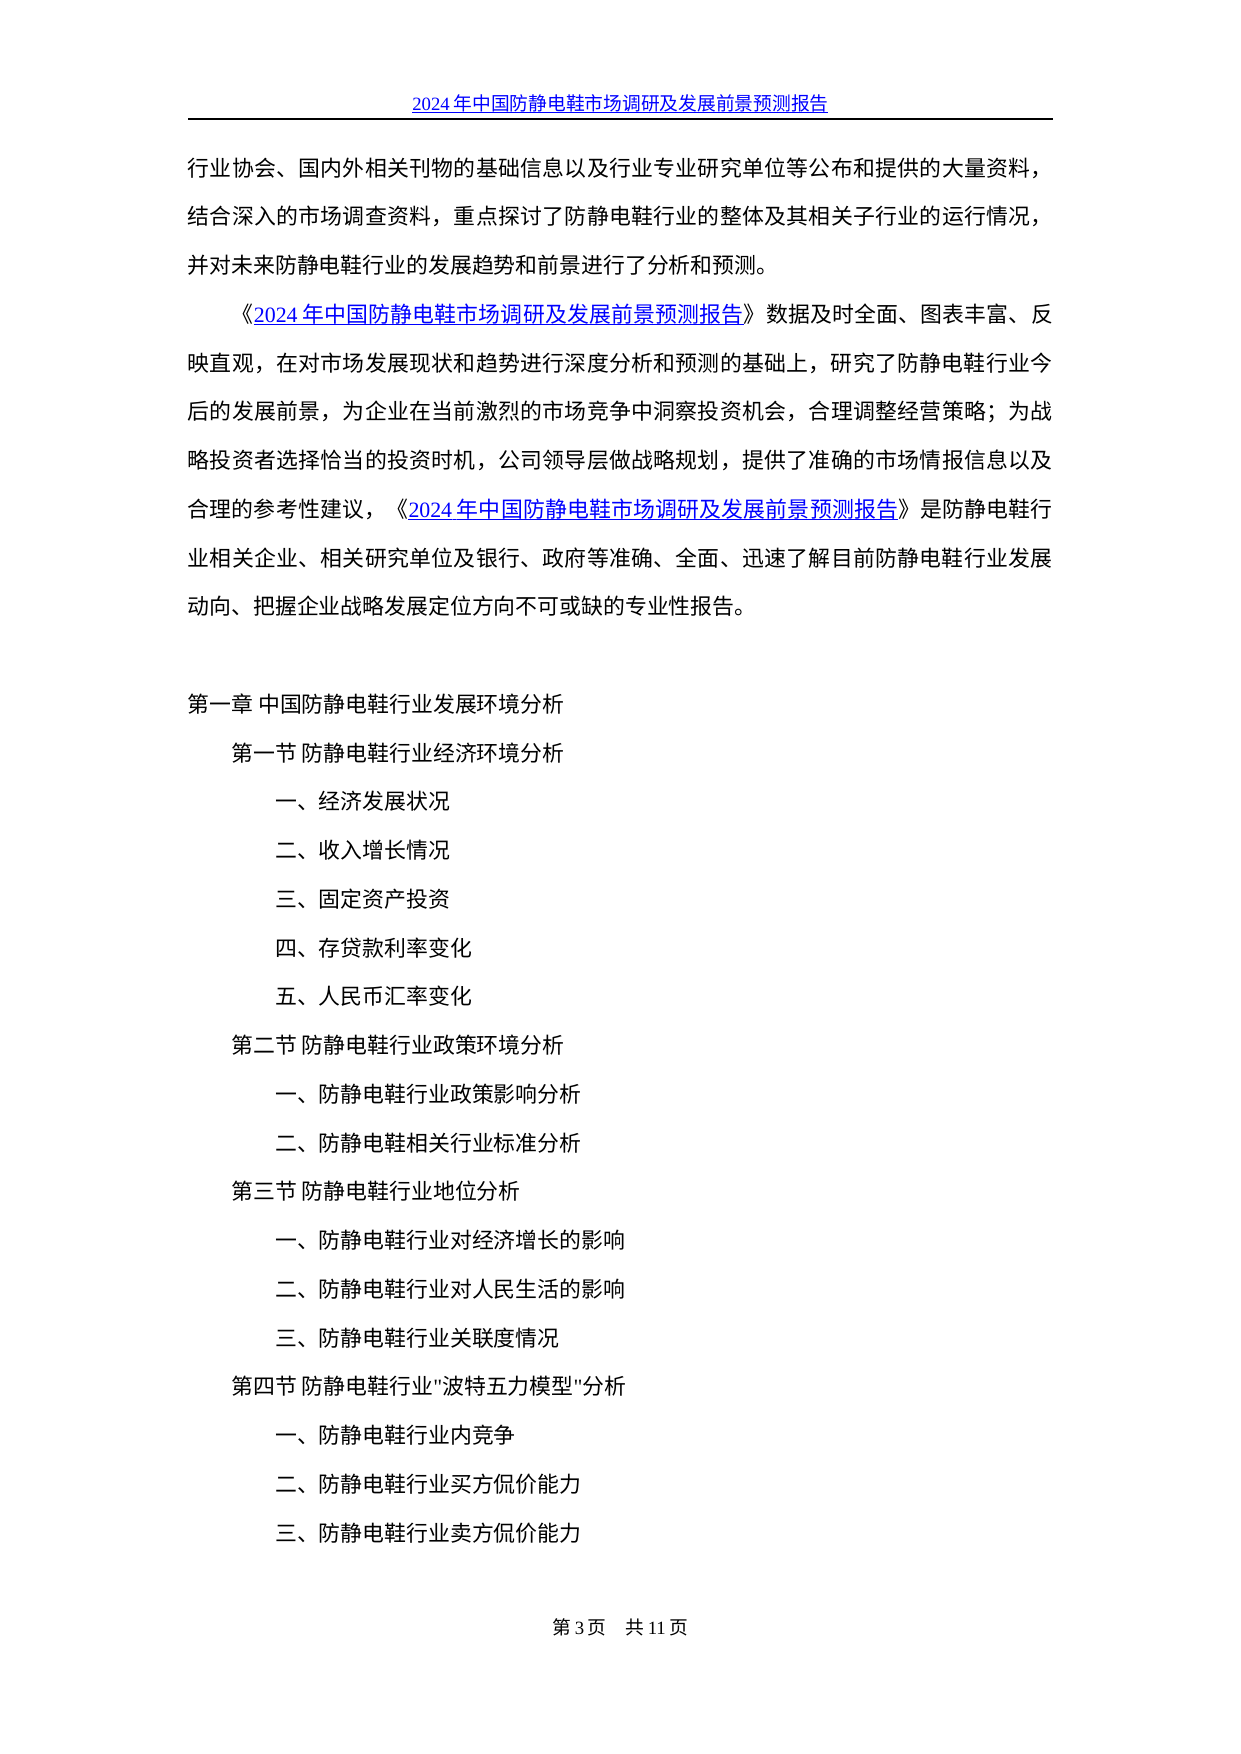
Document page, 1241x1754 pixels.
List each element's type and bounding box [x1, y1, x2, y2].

text [187, 150, 1053, 1548]
